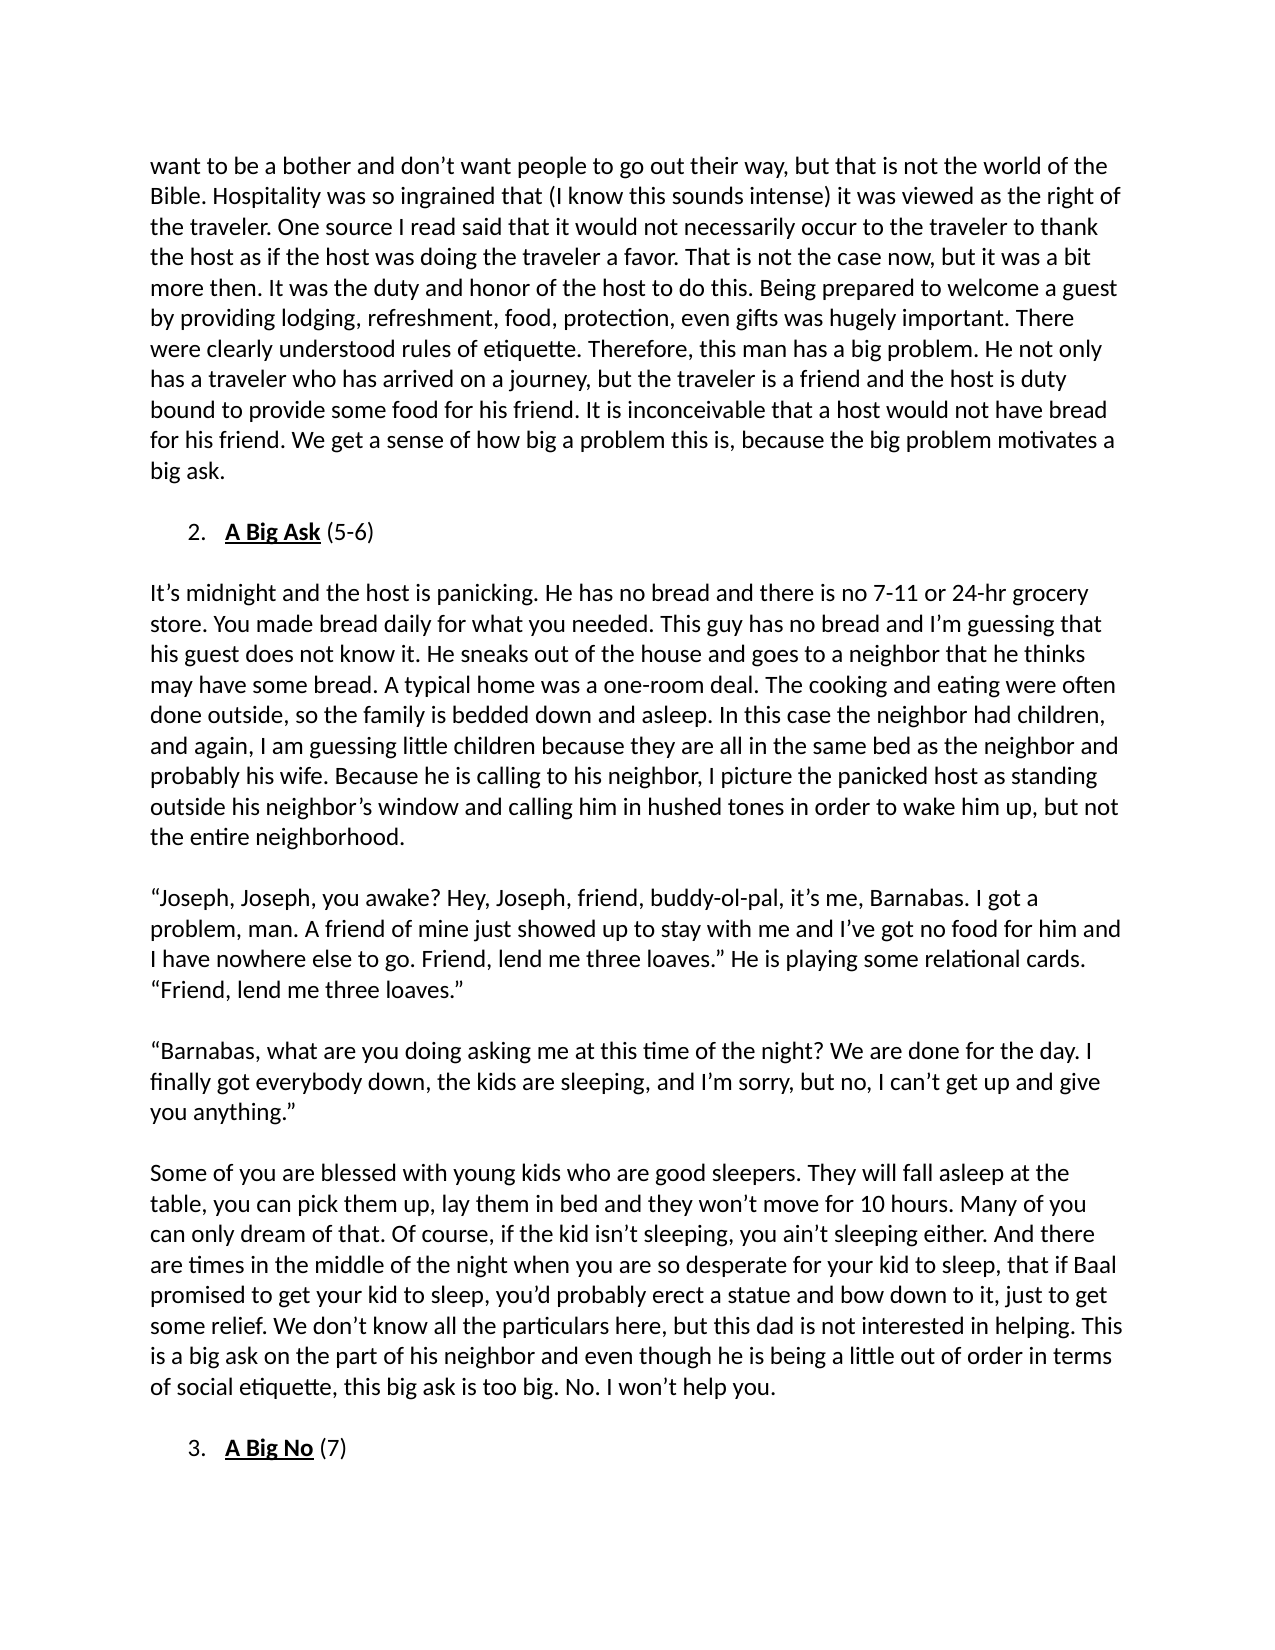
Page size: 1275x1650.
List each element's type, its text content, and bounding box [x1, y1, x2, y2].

text Some of you are blessed with young kids who are good sleepers. They will fall asleep at the table, you can pick them up, lay them in bed and they won’t move for 10 hours. Many of you can only dream of that. Of course, if the kid isn’t sleeping, you ain’t sleeping either. And there are times in the middle of the night when you are so desperate for your kid to sleep, that if Baal promised to get your kid to sleep, you’d probably erect a statue and bow down to it, just to get some relief. We don’t know all the particulars here, but this dad is not interested in helping. This is a big ask on the part of his neighbor and even though he is being a little out of order in terms of social etiquette, this big ask is too big. No. I won’t help you. [150, 1157, 1125, 1401]
text “Barnabas, what are you doing asking me at this time of the night? We are done for the day. I finally got everybody down, the kids are sleeping, and I’m sorry, but no, I can’t get up and give you anything.” [150, 1035, 1125, 1127]
text It’s midnight and the host is panicking. He has no bread and there is no 7-11 or 24-hr grocery store. You made bread daily for what you needed. This guy has no bread and I’m guessing that his guest does not know it. He sneaks out of the house and goes to a neighbor that he thinks may have some bread. A typical home was a one-room deal. The cooking and eating were often done outside, so the family is bedded down and asleep. In this case the neighbor had children, and again, I am guessing little children because they are all in the same bed as the neighbor and probably his wife. Because he is calling to his neighbor, I picture the panicked host as standing outside his neighbor’s window and calling him in hushed tones in order to wake him up, but not the entire neighborhood. [150, 577, 1125, 852]
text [150, 150, 1125, 486]
list A Big Ask (5-6) [187, 516, 1125, 547]
list A Big No (7) [187, 1432, 1125, 1462]
text “Joseph, Joseph, you awake? Hey, Joseph, friend, buddy-ol-pal, it’s me, Barnabas. I got a problem, man. A friend of mine just showed up to stay with me and I’ve got no food for him and I have nowhere else to go. Friend, lend me three loaves.” He is playing some relational cards. “Friend, lend me three loaves.” [150, 882, 1125, 1004]
